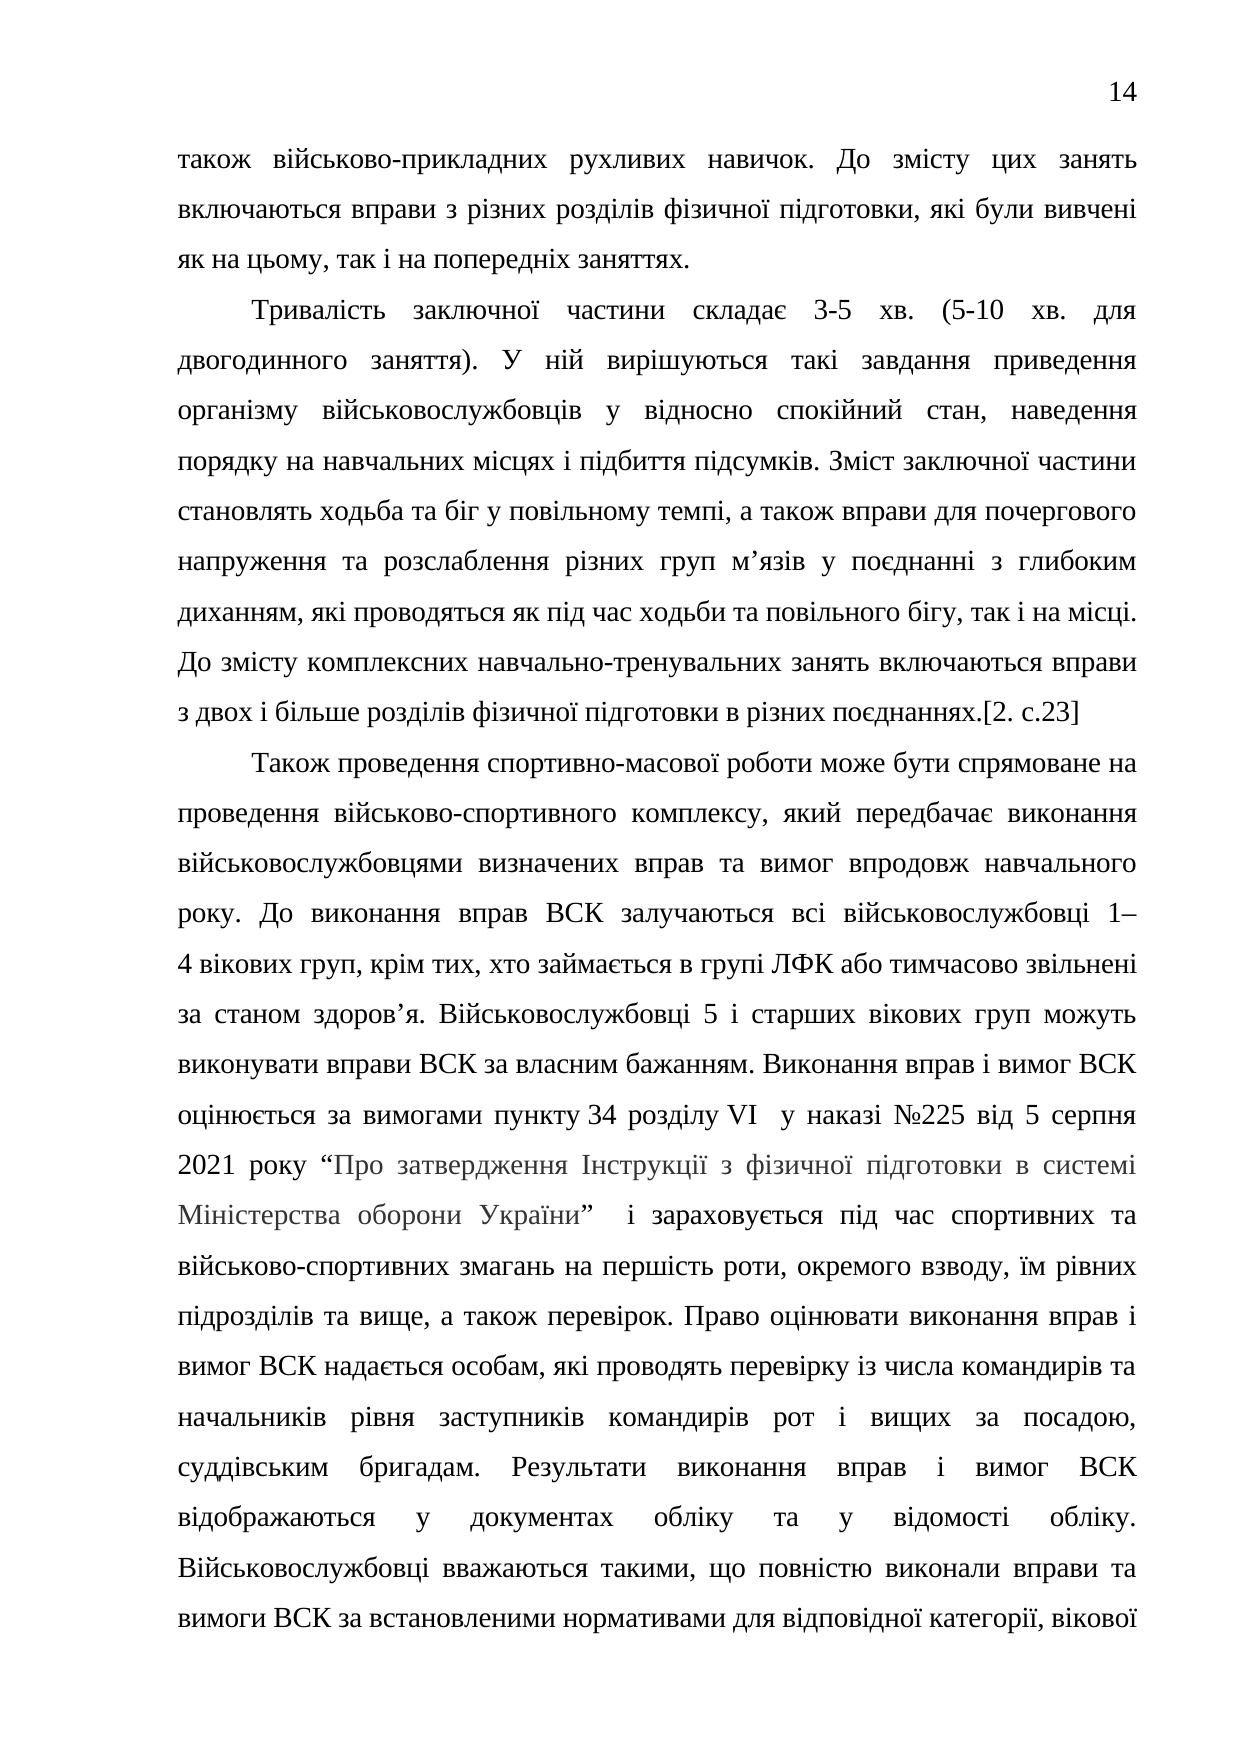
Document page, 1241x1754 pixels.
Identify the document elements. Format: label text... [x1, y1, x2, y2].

text Тривалість заключної частини складає 3-5 хв. (5-10 хв. для двогодинного заняття). У ній вирішуються такі завдання приведення організму військовослужбовців у відносно спокійний стан, наведення порядку на навчальних місцях і підбиття підсумків. Зміст заключної частини становлять ходьба та біг у повільному темпі, а також вправи для почергового напруження та розслаблення різних груп мʼязів у поєднанні з глибоким диханням, які проводяться як під час ходьби та повільного бігу, так і на місці. До змісту комплексних навчально-тренувальних занять включаються вправи з двох і більше розділів фізичної підготовки в різних поєднаннях.[2. c.23] [177, 292, 1137, 728]
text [177, 745, 1137, 1633]
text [177, 141, 1137, 275]
